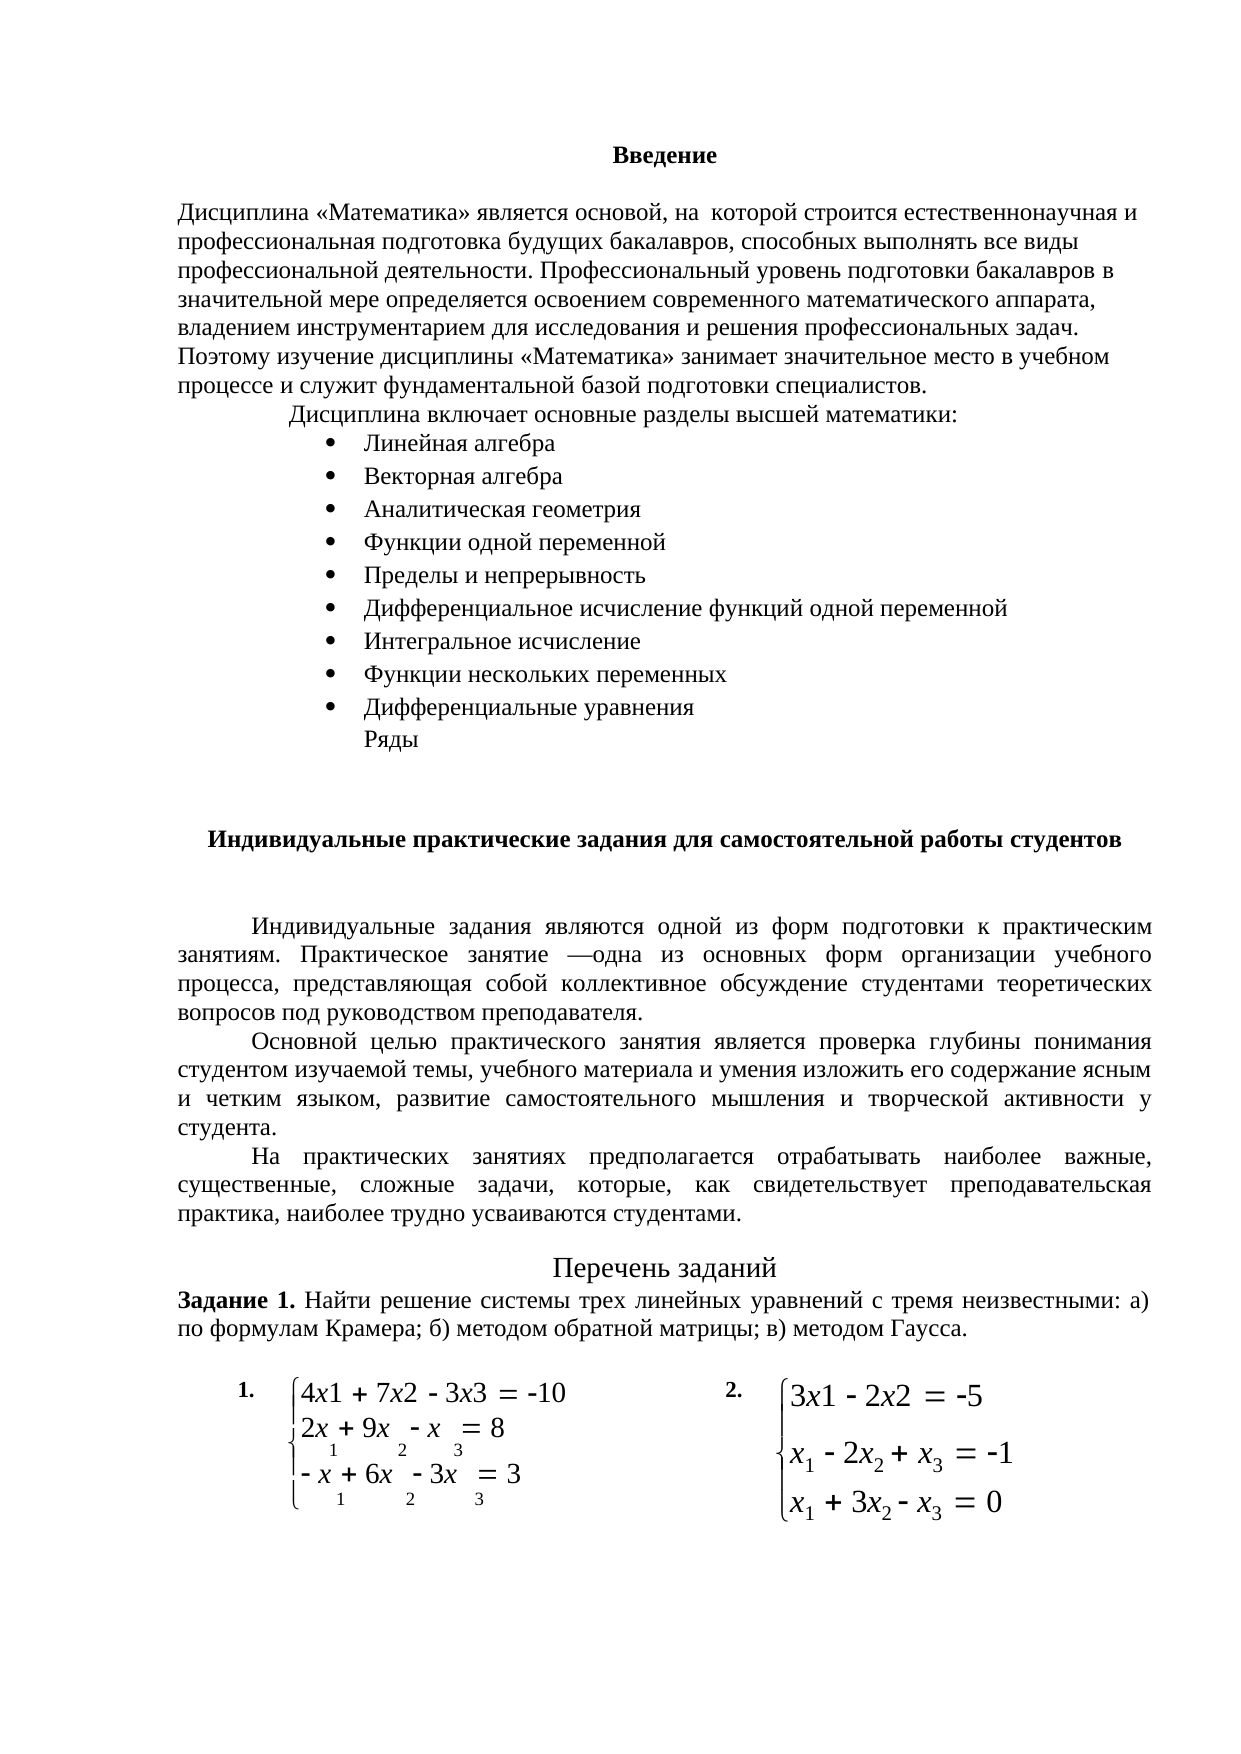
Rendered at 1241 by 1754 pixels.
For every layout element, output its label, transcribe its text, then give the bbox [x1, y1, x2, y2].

list Функции одной переменной [326, 527, 1230, 555]
list Дифференциальное исчисление функций одной переменной [326, 593, 1230, 621]
list Функции нескольких переменных [326, 659, 1230, 687]
text Дисциплина включает основные разделы высшей математики: [288, 399, 1230, 427]
table_header 3x1  2x2  5  x1  2x2  x3  1  x1  3x2  x3  0 [758, 1377, 1044, 1527]
table_header 2. [639, 1377, 758, 1527]
text Дисциплина «Математика» является основой, на которой строится естественнонаучная и профессиональная подготовка будущих бакалавров, способных выполнять все виды профессиональной деятельности. Профессиональный уровень подготовки бакалавров в значительной мере определяется освоением современного математического аппарата, владением инструментарием для исследования и решения профессиональных задач. [177, 197, 1152, 341]
text Индивидуальные практические задания для самостоятельной работы студентов [184, 824, 1145, 853]
text На практических занятиях предполагается отрабатывать наиболее важные, существенные, сложные задачи, которые, как свидетельствует преподавательская практика, наиболее трудно усваиваются студентами. [177, 1141, 1152, 1227]
list Линейная алгебра [326, 428, 1230, 456]
text Основной целью практического занятия является проверка глубины понимания студентом изучаемой темы, учебного материала и умения изложить его содержание ясным и четким языком, развитие самостоятельного мышления и творческой активности у студента. [177, 1026, 1152, 1141]
table_header 4x1  7x2  3x3  10 2x  9x  x  8  1 2 3  x  6x  3x  3  1 2 3 [270, 1377, 639, 1527]
subtitle Введение [184, 140, 1145, 169]
text Индивидуальные задания являются одной из форм подготовки к практическим занятиям. Практическое занятие —одна из основных форм организации учебного процесса, представляющая собой коллективное обсуждение студентами теоретических вопросов под руководством преподавателя. [177, 911, 1152, 1026]
text Поэтому изучение дисциплины «Математика» занимает значительное место в учебном процессе и служит фундаментальной базой подготовки специалистов. [177, 341, 1152, 399]
list Дифференциальные уравнения Ряды [326, 692, 694, 753]
list Пределы и непрерывность [326, 560, 1230, 588]
text Задание 1. Найти решение системы трех линейных уравнений с тремя неизвестными: а) по формулам Крамера; б) методом обратной матрицы; в) методом Гаусса. [177, 1285, 1152, 1342]
list Интегральное исчисление [326, 626, 1230, 654]
list Аналитическая геометрия [326, 494, 1230, 522]
list Векторная алгебра [326, 461, 1230, 489]
table_header 1. [216, 1377, 270, 1527]
text Перечень заданий [552, 1251, 1230, 1285]
